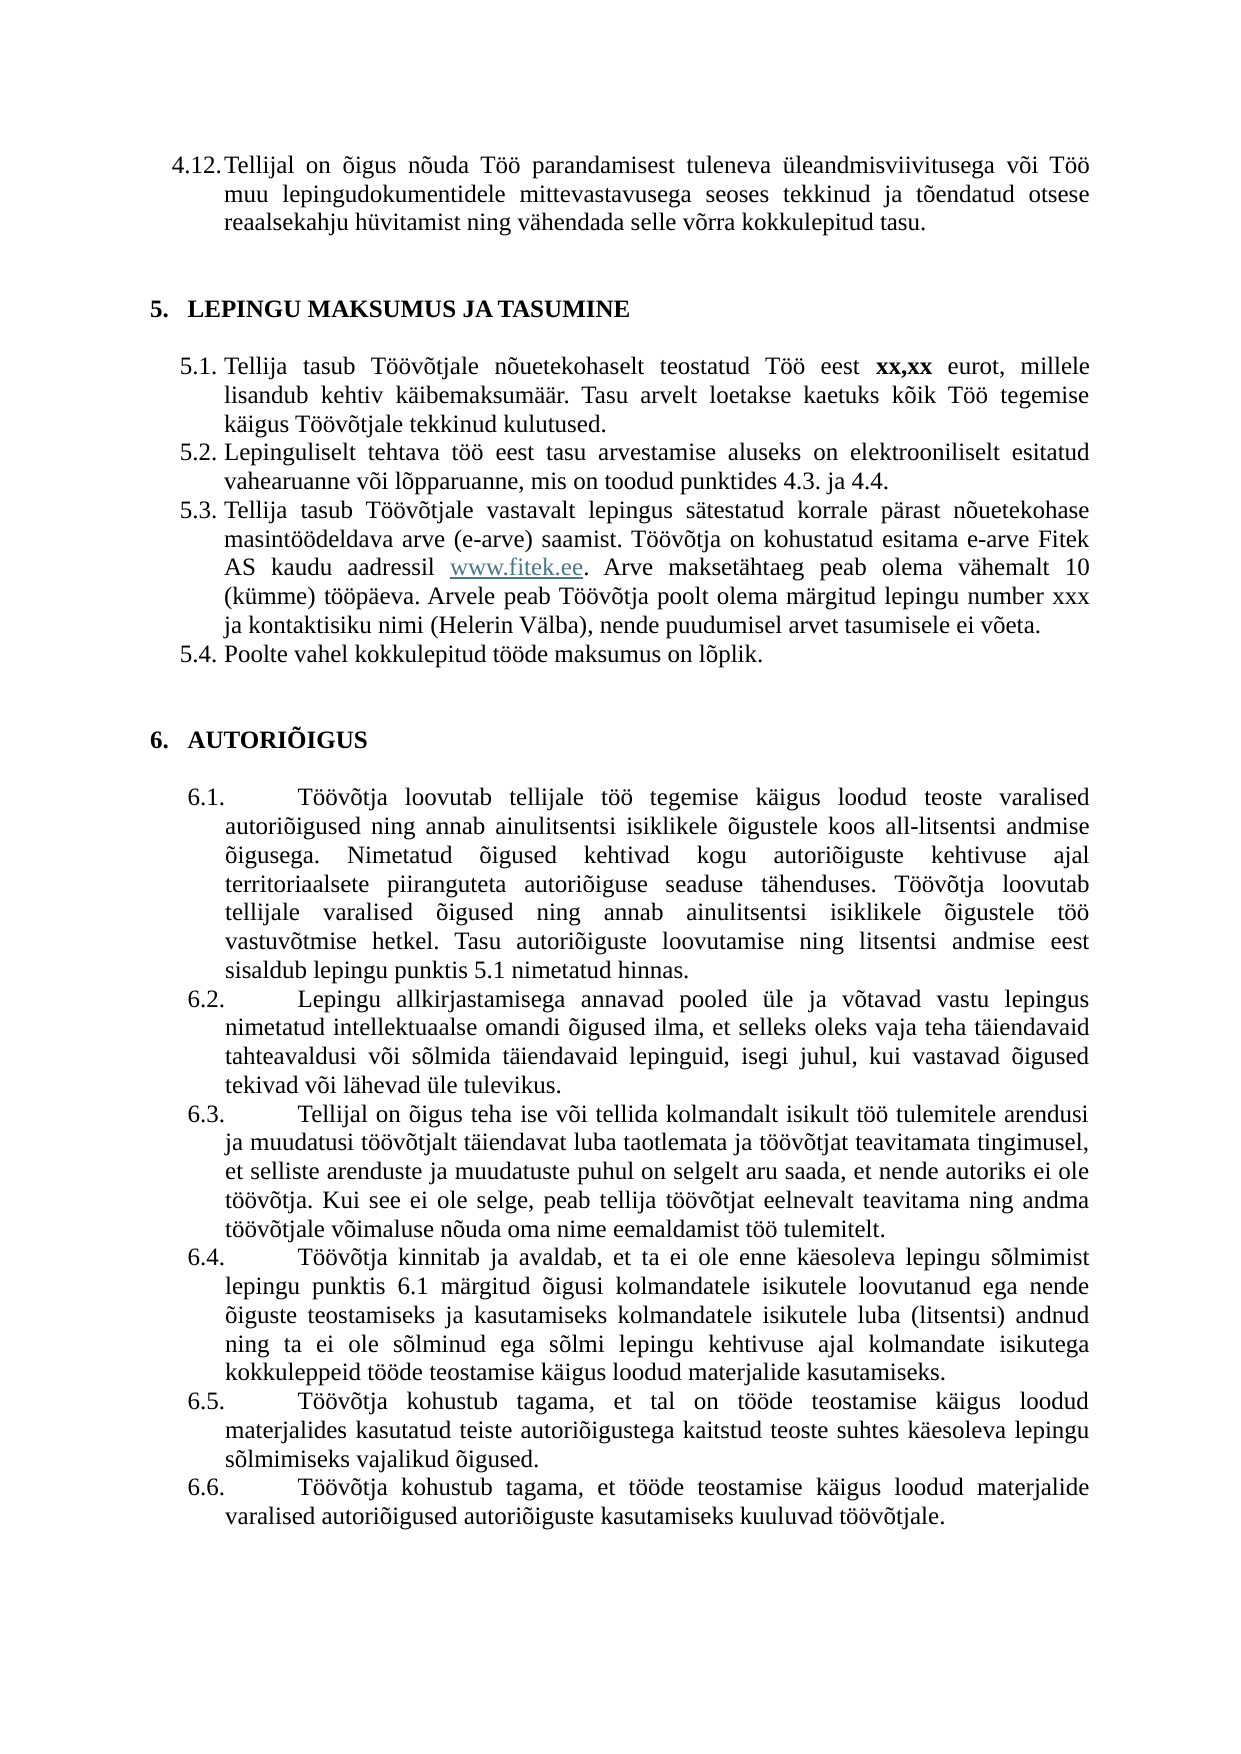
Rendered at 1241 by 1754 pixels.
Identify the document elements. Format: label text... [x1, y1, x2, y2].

list LEPINGU MAKSUMUS JA TASUMINE [150, 294, 1090, 322]
list Töövõtja loovutab tellijale töö tegemise käigus loodud teoste varalised autoriõigused ning annab ainulitsentsi isiklikele õigustele koos all-litsentsi andmise õigusega. Nimetatud õigused kehtivad kogu autoriõiguste kehtivuse ajal territoriaalsete piiranguteta autoriõiguse seaduse tähenduses. Töövõtja loovutab tellijale varalised õigused ning annab ainulitsentsi isiklikele õigustele töö vastuvõtmise hetkel. Tasu autoriõiguste loovutamise ning litsentsi andmise eest sisaldub lepingu punktis 5.1 nimetatud hinnas. [187, 782, 1090, 984]
list Tellija tasub Töövõtjale nõuetekohaselt teostatud Töö eest xx,xx eurot, millele lisandub kehtiv käibemaksumäär. Tasu arvelt loetakse kaetuks kõik Töö tegemise käigus Töövõtjale tekkinud kulutused. [179, 351, 1090, 437]
list Tellijal on õigus nõuda Töö parandamisest tuleneva üleandmisviivitusega või Töö muu lepingudokumentidele mittevastavusega seoses tekkinud ja tõendatud otsese reaalsekahju hüvitamist ning vähendada selle võrra kokkulepitud tasu. [172, 150, 1090, 236]
list Lepinguliselt tehtava töö eest tasu arvestamise aluseks on elektrooniliselt esitatud vahearuanne või lõpparuanne, mis on toodud punktides 4.3. ja 4.4. [179, 437, 1090, 495]
list Tellija tasub Töövõtjale vastavalt lepingus sätestatud korrale pärast nõuetekohase masintöödeldava arve (e-arve) saamist. Töövõtja on kohustatud esitama e-arve Fitek AS kaudu aadressil www.fitek.ee. Arve maksetähtaeg peab olema vähemalt 10 (kümme) tööpäeva. Arvele peab Töövõtja poolt olema märgitud lepingu number xxx ja kontaktisiku nimi (Helerin Välba), nende puudumisel arvet tasumisele ei võeta. [179, 495, 1090, 639]
list AUTORIÕIGUS [150, 725, 1090, 754]
list Töövõtja kohustub tagama, et tal on tööde teostamise käigus loodud materjalides kasutatud teiste autoriõigustega kaitstud teoste suhtes käesoleva lepingu sõlmimiseks vajalikud õigused. [187, 1386, 1090, 1472]
list Töövõtja kinnitab ja avaldab, et ta ei ole enne käesoleva lepingu sõlmimist lepingu punktis 6.1 märgitud õigusi kolmandatele isikutele loovutanud ega nende õiguste teostamiseks ja kasutamiseks kolmandatele isikutele luba (litsentsi) andnud ning ta ei ole sõlminud ega sõlmi lepingu kehtivuse ajal kolmandate isikutega kokkuleppeid tööde teostamise käigus loodud materjalide kasutamiseks. [187, 1242, 1090, 1386]
list Töövõtja kohustub tagama, et tööde teostamise käigus loodud materjalide varalised autoriõigused autoriõiguste kasutamiseks kuuluvad töövõtjale. [187, 1472, 1090, 1530]
list Poolte vahel kokkulepitud tööde maksumus on lõplik. [179, 639, 1090, 667]
list Lepingu allkirjastamisega annavad pooled üle ja võtavad vastu lepingus nimetatud intellektuaalse omandi õigused ilma, et selleks oleks vaja teha täiendavaid tahteavaldusi või sõlmida täiendavaid lepinguid, isegi juhul, kui vastavad õigused tekivad või lähevad üle tulevikus. [187, 984, 1090, 1099]
list Tellijal on õigus teha ise või tellida kolmandalt isikult töö tulemitele arendusi ja muudatusi töövõtjalt täiendavat luba taotlemata ja töövõtjat teavitamata tingimusel, et selliste arenduste ja muudatuste puhul on selgelt aru saada, et nende autoriks ei ole töövõtja. Kui see ei ole selge, peab tellija töövõtjat eelnevalt teavitama ning andma töövõtjale võimaluse nõuda oma nime eemaldamist töö tulemitelt. [187, 1099, 1090, 1242]
